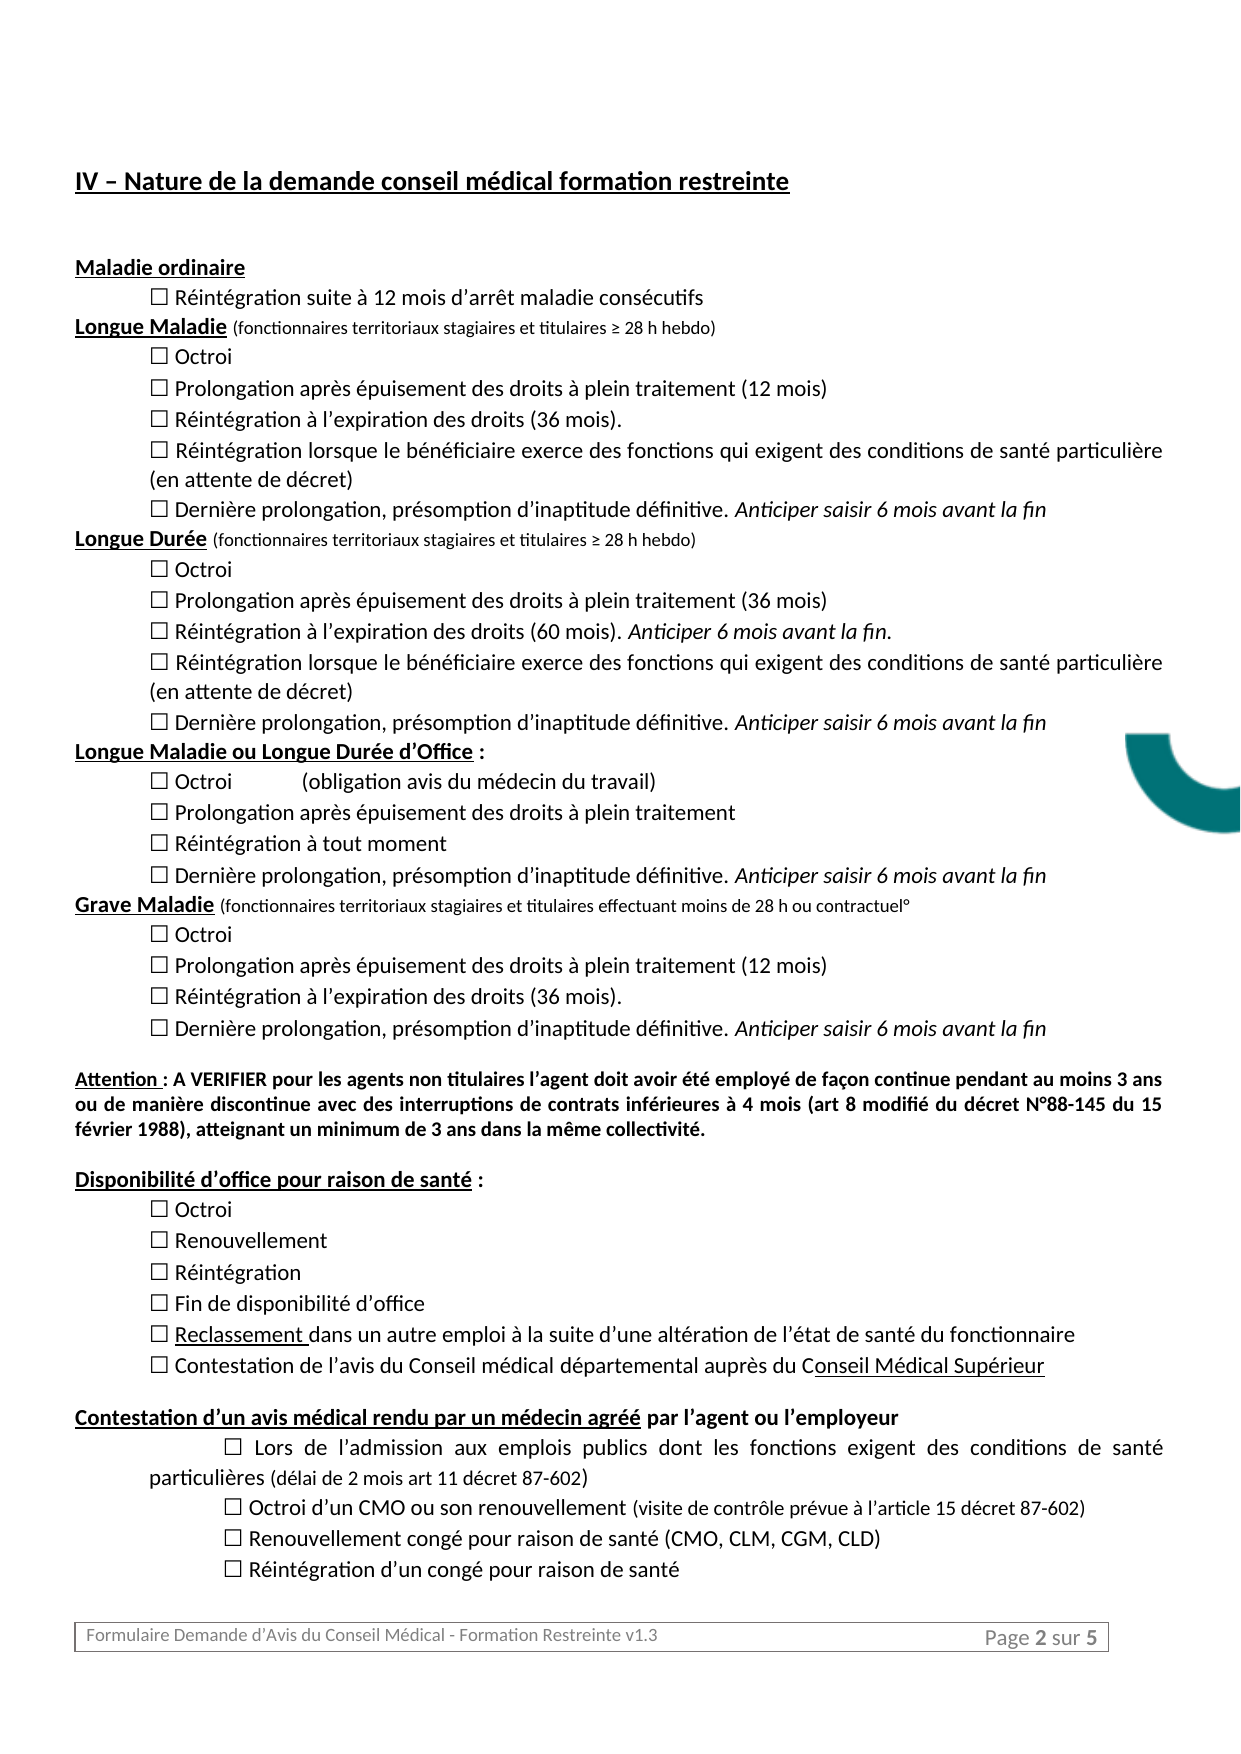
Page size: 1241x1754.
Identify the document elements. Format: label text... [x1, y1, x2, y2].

text Octroi [149, 552, 1165, 584]
text Attention : A VERIFIER pour les agents non titulaires l’agent doit avoir été employé de façon continue pendant au moins 3 ans ou de manière discontinue avec des interruptions de contrats inférieures à 4 mois (art 8 modifié du décret N°88-145 du 15 février 1988), atteignant un minimum de 3 ans dans la même collectivité. [75, 1066, 1165, 1142]
text Octroi [149, 340, 1165, 371]
text Octroi [149, 918, 1165, 949]
text Réintégration à l’expiration des droits (60 mois). Anticiper 6 mois avant la fin. [149, 615, 1165, 646]
text Réintégration à tout moment [149, 827, 1165, 858]
text Dernière prolongation, présomption d’inaptitude définitive. Anticiper saisir 6 mois avant la fin [149, 706, 1165, 737]
text Renouvellement congé pour raison de santé (CMO, CLM, CGM, CLD) [104, 1522, 1165, 1553]
text Réintégration [149, 1255, 1165, 1287]
text Dernière prolongation, présomption d’inaptitude définitive. Anticiper saisir 6 mois avant la fin [149, 493, 1165, 524]
text Contestation d’un avis médical rendu par un médecin agréé par l’agent ou l’employeur [75, 1403, 1165, 1431]
text Grave Maladie (fonctionnaires territoriaux stagiaires et titulaires effectuant moins de 28 h ou contractuel° [75, 890, 1165, 918]
text Prolongation après épuisement des droits à plein traitement [149, 796, 1165, 827]
text Renouvellement [149, 1224, 1165, 1255]
text Lors de l’admission aux emplois publics dont les fonctions exigent des conditions de santé particulières (délai de 2 mois art 11 décret 87-602) [149, 1431, 1165, 1491]
text Octroi [149, 1193, 1165, 1224]
text Fin de disponibilité d’office [149, 1287, 1165, 1318]
text Réintégration d’un congé pour raison de santé [104, 1553, 1165, 1584]
text Reclassement dans un autre emploi à la suite d’une altération de l’état de santé du fonctionnaire [149, 1318, 1165, 1349]
text Prolongation après épuisement des droits à plein traitement (12 mois) [149, 371, 1165, 403]
text Octroi d’un CMO ou son renouvellement (visite de contrôle prévue à l’article 15 décret 87-602) [104, 1491, 1165, 1522]
text Réintégration lorsque le bénéficiaire exerce des fonctions qui exigent des conditions de santé particulière (en attente de décret) [149, 646, 1165, 706]
text Dernière prolongation, présomption d’inaptitude définitive. Anticiper saisir 6 mois avant la fin [149, 1012, 1165, 1043]
text Maladie ordinaire [75, 253, 1165, 281]
text Longue Durée (fonctionnaires territoriaux stagiaires et titulaires ≥ 28 h hebdo) [75, 524, 1165, 552]
text Réintégration suite à 12 mois d’arrêt maladie consécutifs [149, 281, 1165, 312]
text IV – Nature de la demande conseil médical formation restreinte [75, 164, 1165, 197]
text Réintégration à l’expiration des droits (36 mois). [149, 980, 1165, 1012]
text Contestation de l’avis du Conseil médical départemental auprès du Conseil Médical Supérieur [149, 1349, 1165, 1380]
text Réintégration à l’expiration des droits (36 mois). [149, 403, 1165, 434]
text Dernière prolongation, présomption d’inaptitude définitive. Anticiper saisir 6 mois avant la fin [149, 858, 1165, 890]
text Octroi (obligation avis du médecin du travail) [149, 765, 1165, 796]
text Prolongation après épuisement des droits à plein traitement (36 mois) [149, 584, 1165, 615]
text Disponibilité d’office pour raison de santé : [75, 1165, 1165, 1193]
text Prolongation après épuisement des droits à plein traitement (12 mois) [149, 949, 1165, 980]
text Réintégration lorsque le bénéficiaire exerce des fonctions qui exigent des conditions de santé particulière (en attente de décret) [149, 434, 1165, 493]
text Longue Maladie (fonctionnaires territoriaux stagiaires et titulaires ≥ 28 h hebdo) [75, 312, 1165, 340]
text Longue Maladie ou Longue Durée d’Office : [75, 737, 1165, 765]
